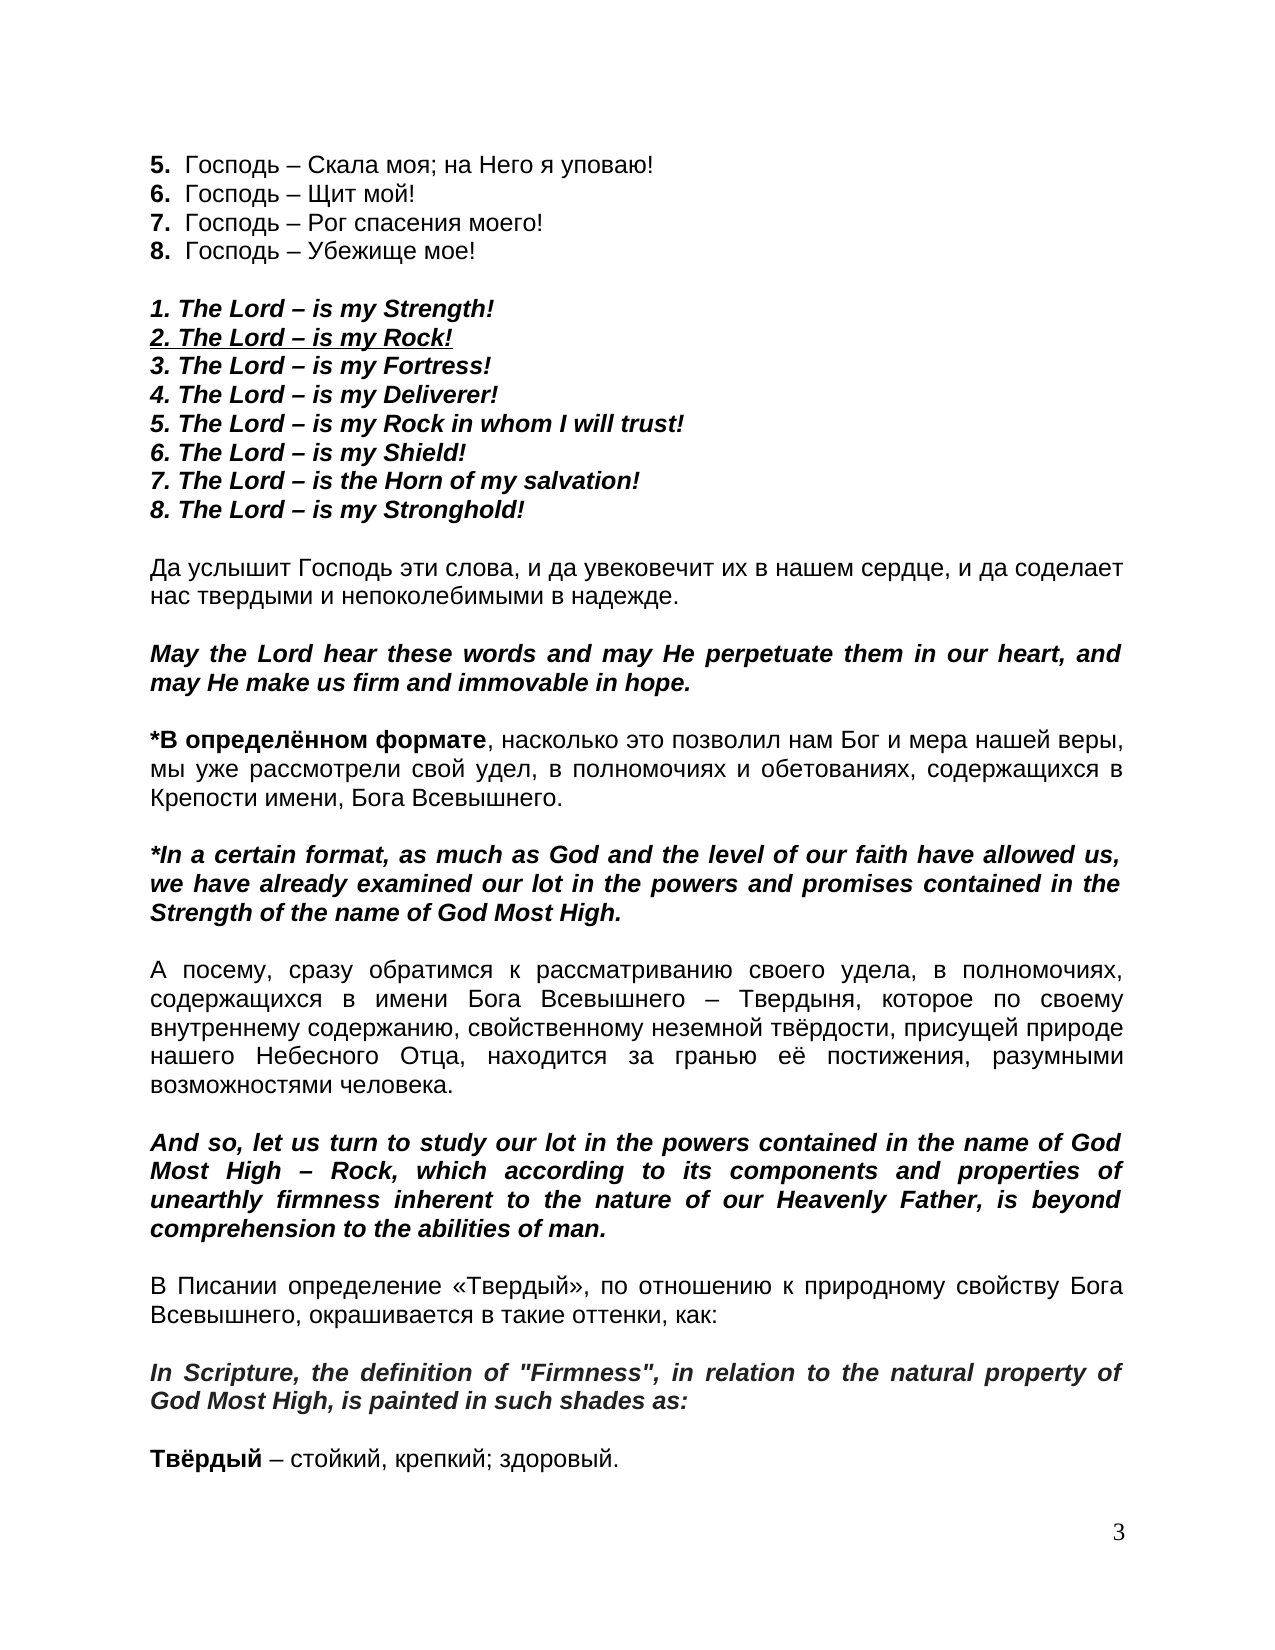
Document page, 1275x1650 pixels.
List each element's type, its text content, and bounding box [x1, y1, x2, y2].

text А посему, сразу обратимся к рассматриванию своего удела, в полномочиях, содержащихся в имени Бога Всевышнего – Твердыня, которое по своему внутреннему содержанию, свойственному неземной твёрдости, присущей природе нашего Небесного Отца, находится за гранью её постижения, разумными возможностями человека. [150, 955, 1125, 1099]
text 7. The Lord – is the Horn of my salvation! [150, 466, 1125, 495]
text 8. The Lord – is my Stronghold! [150, 495, 1125, 524]
text 5. Господь – Скала моя; на Него я уповаю! [150, 150, 1125, 179]
text Твёрдый – стойкий, крепкий; здоровый. [150, 1444, 1125, 1472]
text 4. The Lord – is my Deliverer! [150, 380, 1125, 409]
text 2. The Lord – is my Rock! [150, 322, 1125, 351]
text 1. The Lord – is my Strength! [150, 294, 1125, 322]
text 6. Господь – Щит мой! [150, 179, 1125, 207]
text 7. Господь – Рог спасения моего! [150, 207, 1125, 236]
text In Scripture, the definition of "Firmness", in relation to the natural property of God Most High, is painted in such shades as: [150, 1357, 1125, 1415]
text May the Lord hear these words and may He perpetuate them in our heart, and may He make us firm and immovable in hope. [150, 639, 1125, 696]
text And so, let us turn to study our lot in the powers contained in the name of God Most High – Rock, which according to its components and properties of unearthly firmness inherent to the nature of our Heavenly Father, is beyond comprehension to the abilities of man. [150, 1127, 1125, 1242]
text *В определённом формате, насколько это позволил нам Бог и мера нашей веры, мы уже рассмотрели свой удел, в полномочиях и обетованиях, содержащихся в Крепости имени, Бога Всевышнего. [150, 725, 1125, 811]
text 5. The Lord – is my Rock in whom I will trust! [150, 409, 1125, 437]
text Да услышит Господь эти слова, и да увековечит их в нашем сердце, и да соделает нас твердыми и непоколебимыми в надежде. [150, 552, 1125, 610]
text 8. Господь – Убежище мое! [150, 236, 1125, 265]
text *In a certain format, as much as God and the level of our faith have allowed us, we have already examined our lot in the powers and promises contained in the Strength of the name of God Most High. [150, 840, 1125, 926]
text 3. The Lord – is my Fortress! [150, 351, 1125, 380]
text 6. The Lord – is my Shield! [150, 437, 1125, 466]
text В Писании определение «Твердый», по отношению к природному свойству Бога Всевышнего, окрашивается в такие оттенки, как: [150, 1271, 1125, 1329]
